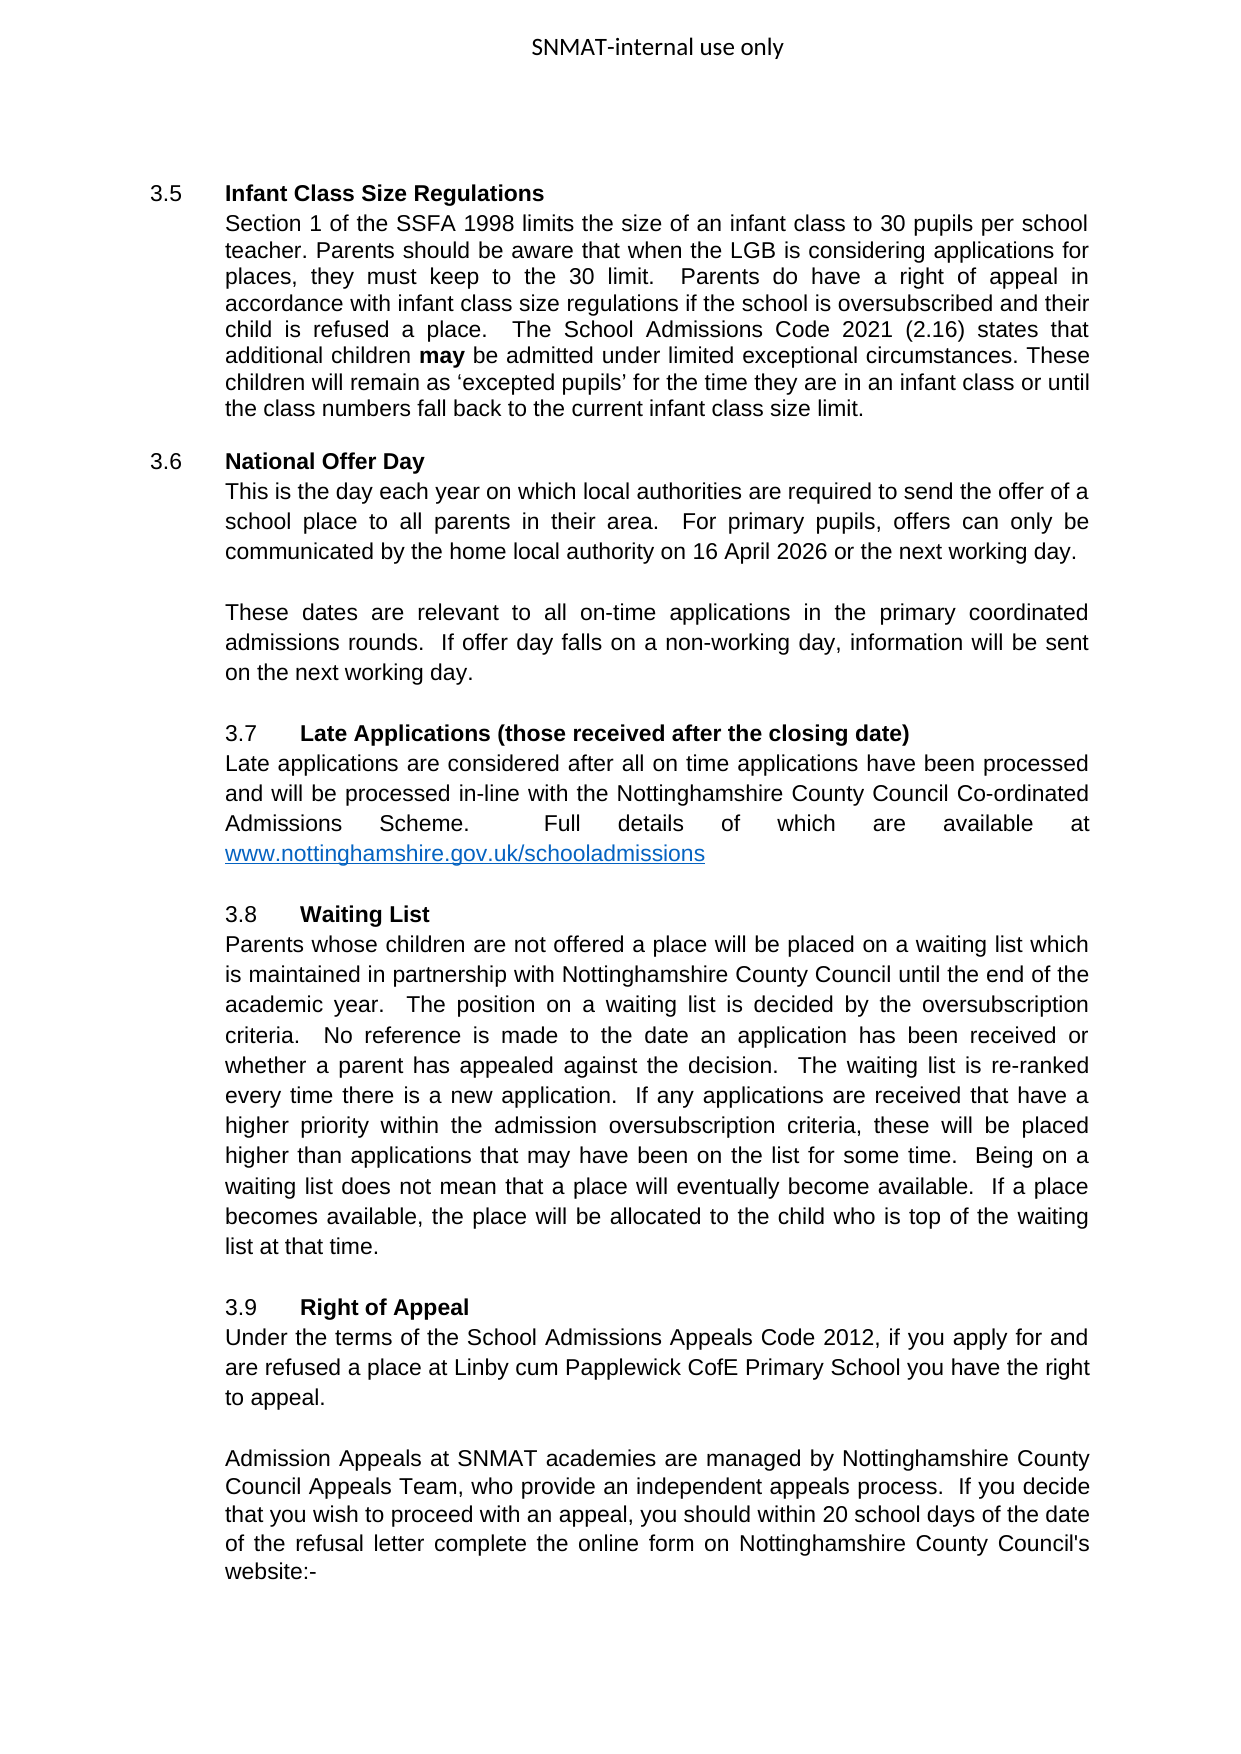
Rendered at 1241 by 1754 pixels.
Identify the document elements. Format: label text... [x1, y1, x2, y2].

text 3.5 Infant Class Size Regulations [150, 180, 1090, 207]
text 3.8 Waiting List [225, 901, 1090, 927]
text Parents whose children are not offered a place will be placed on a waiting list which is maintained in partnership with Nottinghamshire County Council until the end of the academic year. The position on a waiting list is decided by the oversubscription criteria. No reference is made to the date an application has been received or whether a parent has appealed against the decision. The waiting list is re-ranked every time there is a new application. If any applications are received that have a higher priority within the admission oversubscription criteria, these will be placed higher than applications that may have been on the list for some time. Being on a waiting list does not mean that a place will eventually become available. If a place becomes available, the place will be allocated to the child who is top of the waiting list at that time. [225, 931, 1090, 1259]
text These dates are relevant to all on-time applications in the primary coordinated admissions rounds. If offer day falls on a non-working day, information will be sent on the next working day. [150, 599, 1090, 685]
text Under the terms of the School Admissions Appeals Code 2012, if you apply for and are refused a place at Linby cum Papplewick CofE Primary School you have the right to appeal. [225, 1324, 1090, 1410]
text Late applications are considered after all on time applications have been processed and will be processed in-line with the Nottinghamshire County Council Co-ordinated Admissions Scheme. Full details of which are available at www.nottinghamshire.gov.uk/schooladmissions [225, 750, 1090, 867]
text Section 1 of the SSFA 1998 limits the size of an infant class to 30 pupils per school teacher. Parents should be aware that when the LGB is considering applications for places, they must keep to the 30 limit. Parents do have a right of appeal in accordance with infant class size regulations if the school is oversubscribed and their child is refused a place. The School Admissions Code 2021 (2.16) states that additional children may be admitted under limited exceptional circumstances. These children will remain as ‘excepted pupils’ for the time they are in an infant class or until the class numbers fall back to the current infant class size limit. [225, 210, 1090, 421]
text Admission Appeals at SNMAT academies are managed by Nottinghamshire County Council Appeals Team, who provide an independent appeals process. If you decide that you wish to proceed with an appeal, you should within 20 school days of the date of the refusal letter complete the online form on Nottinghamshire County Council's website:- [225, 1444, 1090, 1584]
text 3.6 National Offer Day [150, 448, 1090, 474]
text 3.7 Late Applications (those received after the closing date) [225, 719, 1090, 746]
text 3.9 Right of Appeal [225, 1293, 1090, 1320]
text This is the day each year on which local authorities are required to send the offer of a school place to all parents in their area. For primary pupils, offers can only be communicated by the home local authority on 16 April 2026 or the next working day. [150, 478, 1090, 564]
